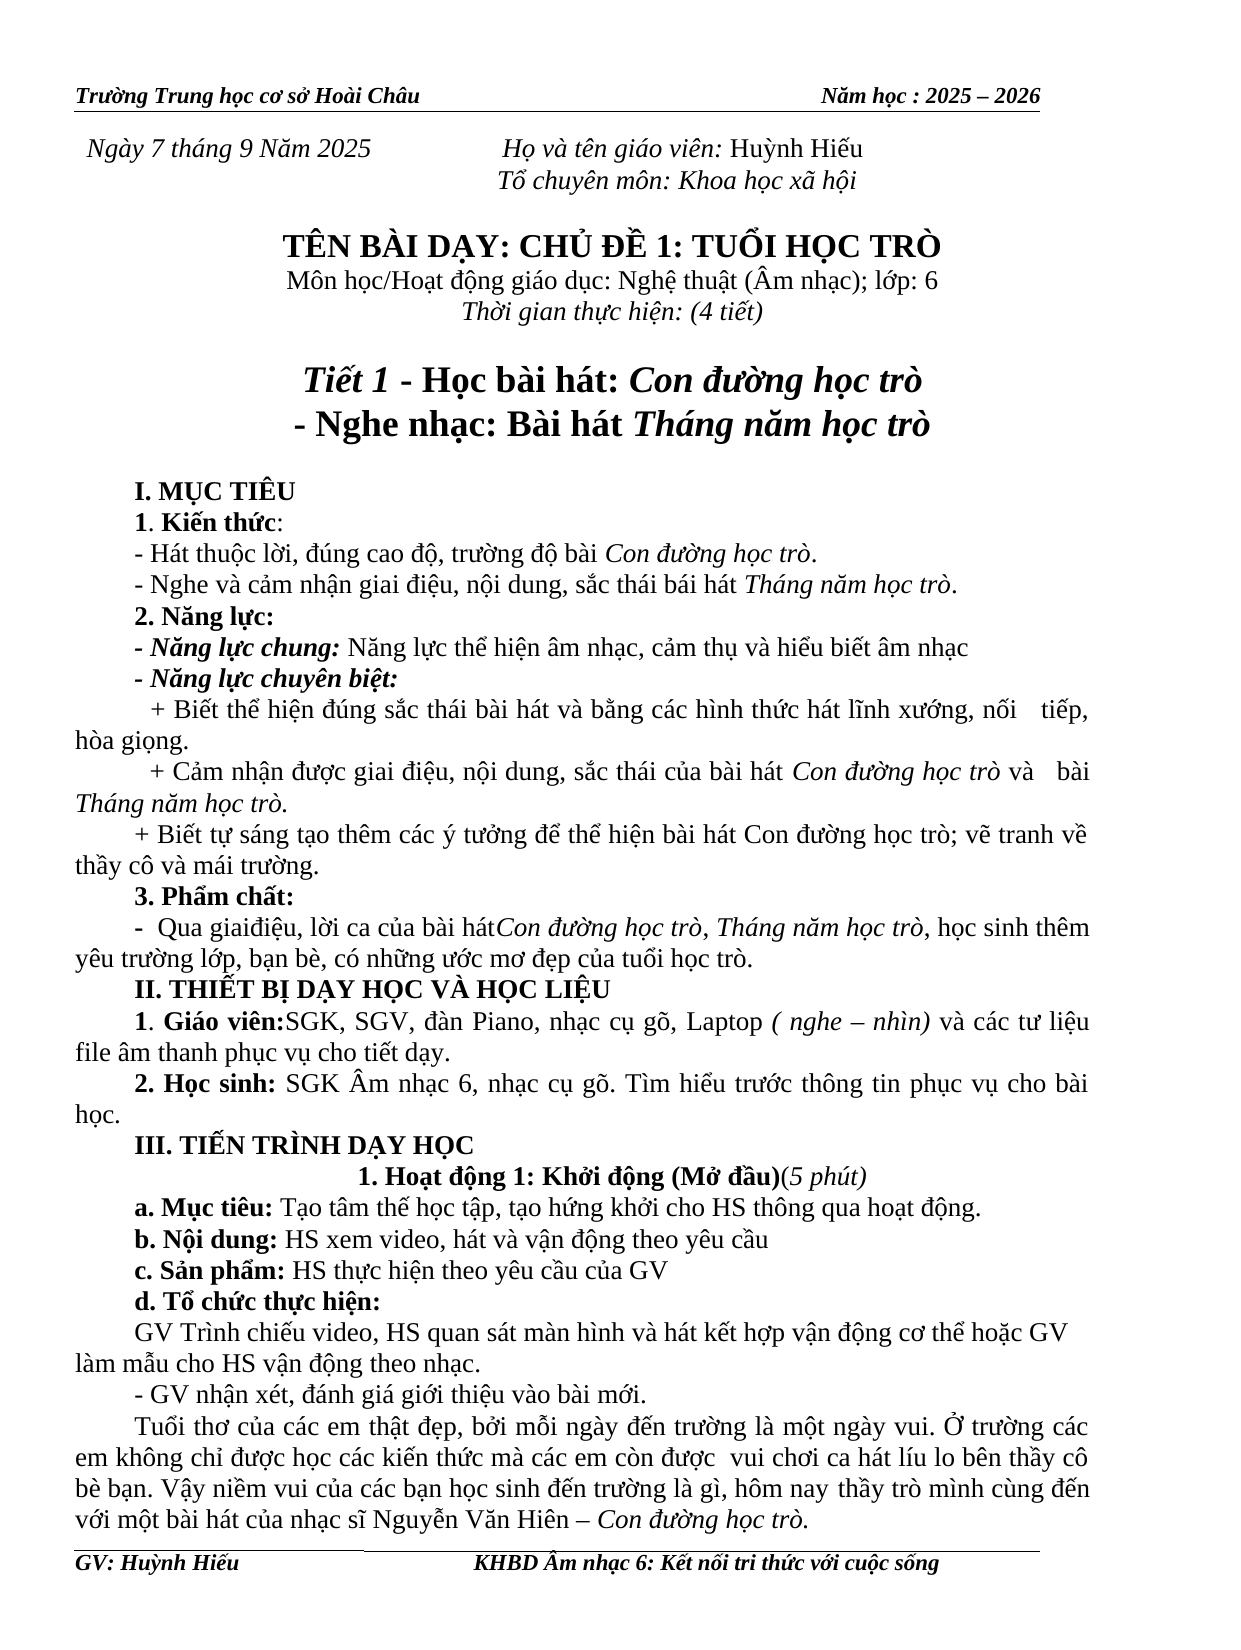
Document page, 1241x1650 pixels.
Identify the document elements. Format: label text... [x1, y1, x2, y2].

text - Năng lực chung: Năng lực thể hiện âm nhạc, cảm thụ và hiểu biết âm nhạc [75, 631, 1090, 662]
text 1. Giáo viên:SGK, SGV, đàn Piano, nhạc cụ gõ, Laptop ( nghe – nhìn) và các tư liệu file âm thanh phục vụ cho tiết dạy. [75, 1005, 1090, 1067]
text I. MỤC TIÊU [75, 475, 1090, 506]
text - Hát thuộc lời, đúng cao độ, trường độ bài Con đường học trò. [75, 537, 1090, 569]
text 2. Năng lực: [75, 600, 1090, 631]
text - Nghe nhạc: Bài hát Tháng năm học trò [75, 401, 1090, 444]
text 3. Phẩm chất: [75, 880, 1090, 911]
text GV Trình chiếu video, HS quan sát màn hình và hát kết hợp vận động cơ thể hoặc GV làm mẫu cho HS vận động theo nhạc. [75, 1316, 1090, 1378]
table_header Họ và tên giáo viên: Huỳnh Hiếu Tổ chuyên môn: Khoa học xã hội [432, 133, 1043, 195]
text Môn học/Hoạt động giáo dục: Nghệ thuật (Âm nhạc); lớp: 6 [75, 264, 1090, 296]
text - Năng lực chuyên biệt: [75, 662, 1090, 693]
text 1. Hoạt động 1: Khởi động (Mở đầu)(5 phút) [75, 1160, 1090, 1192]
text II. THIẾT BỊ DẠY HỌC VÀ HỌC LIỆU [75, 973, 1090, 1005]
table_header Ngày 7 tháng 9 Năm 2025 [75, 133, 432, 195]
text d. Tổ chức thực hiện: [75, 1285, 1090, 1316]
text III. TIẾN TRÌNH DẠY HỌC [75, 1129, 1090, 1160]
text - Nghe và cảm nhận giai điệu, nội dung, sắc thái bái hát Tháng năm học trò. [75, 569, 1090, 600]
text + Biết thể hiện đúng sắc thái bài hát và bằng các hình thức hát lĩnh xướng, nối tiếp, hòa giọng. [75, 693, 1090, 756]
text Thời gian thực hiện: (4 tiết) [75, 296, 1090, 327]
text Tiết 1 - Học bài hát: Con đường học trò [75, 358, 1090, 401]
text c. Sản phẩm: HS thực hiện theo yêu cầu của GV [75, 1254, 1090, 1285]
text + Biết tự sáng tạo thêm các ý tưởng để thể hiện bài hát Con đường học trò; vẽ tranh về thầy cô và mái trường. [75, 818, 1090, 880]
text + Cảm nhận được giai điệu, nội dung, sắc thái của bài hát Con đường học trò và bài Tháng năm học trò. [75, 756, 1090, 818]
text 2. Học sinh: SGK Âm nhạc 6, nhạc cụ gõ. Tìm hiểu trước thông tin phục vụ cho bài học. [75, 1067, 1090, 1129]
text TÊN BÀI DẠY: CHỦ ĐỀ 1: TUỔI HỌC TRÒ [75, 226, 1090, 264]
text b. Nội dung: HS xem video, hát và vận động theo yêu cầu [75, 1223, 1090, 1254]
text 1. Kiến thức: [75, 506, 1090, 537]
text a. Mục tiêu: Tạo tâm thế học tập, tạo hứng khởi cho HS thông qua hoạt động. [75, 1192, 1090, 1223]
list GV nhận xét, đánh giá giới thiệu vào bài mới. [75, 1378, 1090, 1409]
text - Qua giaiđiệu, lời ca của bài hátCon đường học trò, Tháng năm học trò, học sinh thêm yêu trường lớp, bạn bè, có những ước mơ đẹp của tuổi học trò. [75, 911, 1090, 973]
text Tuổi thơ của các em thật đẹp, bởi mỗi ngày đến trường là một ngày vui. Ở trường các em không chỉ được học các kiến thức mà các em còn được vui chơi ca hát líu lo bên thầy cô bè bạn. Vậy niềm vui của các bạn học sinh đến trường là gì, hôm nay thầy trò mình cùng đến với một bài hát của nhạc sĩ Nguyễn Văn Hiên – Con đường học trò. [75, 1409, 1090, 1534]
